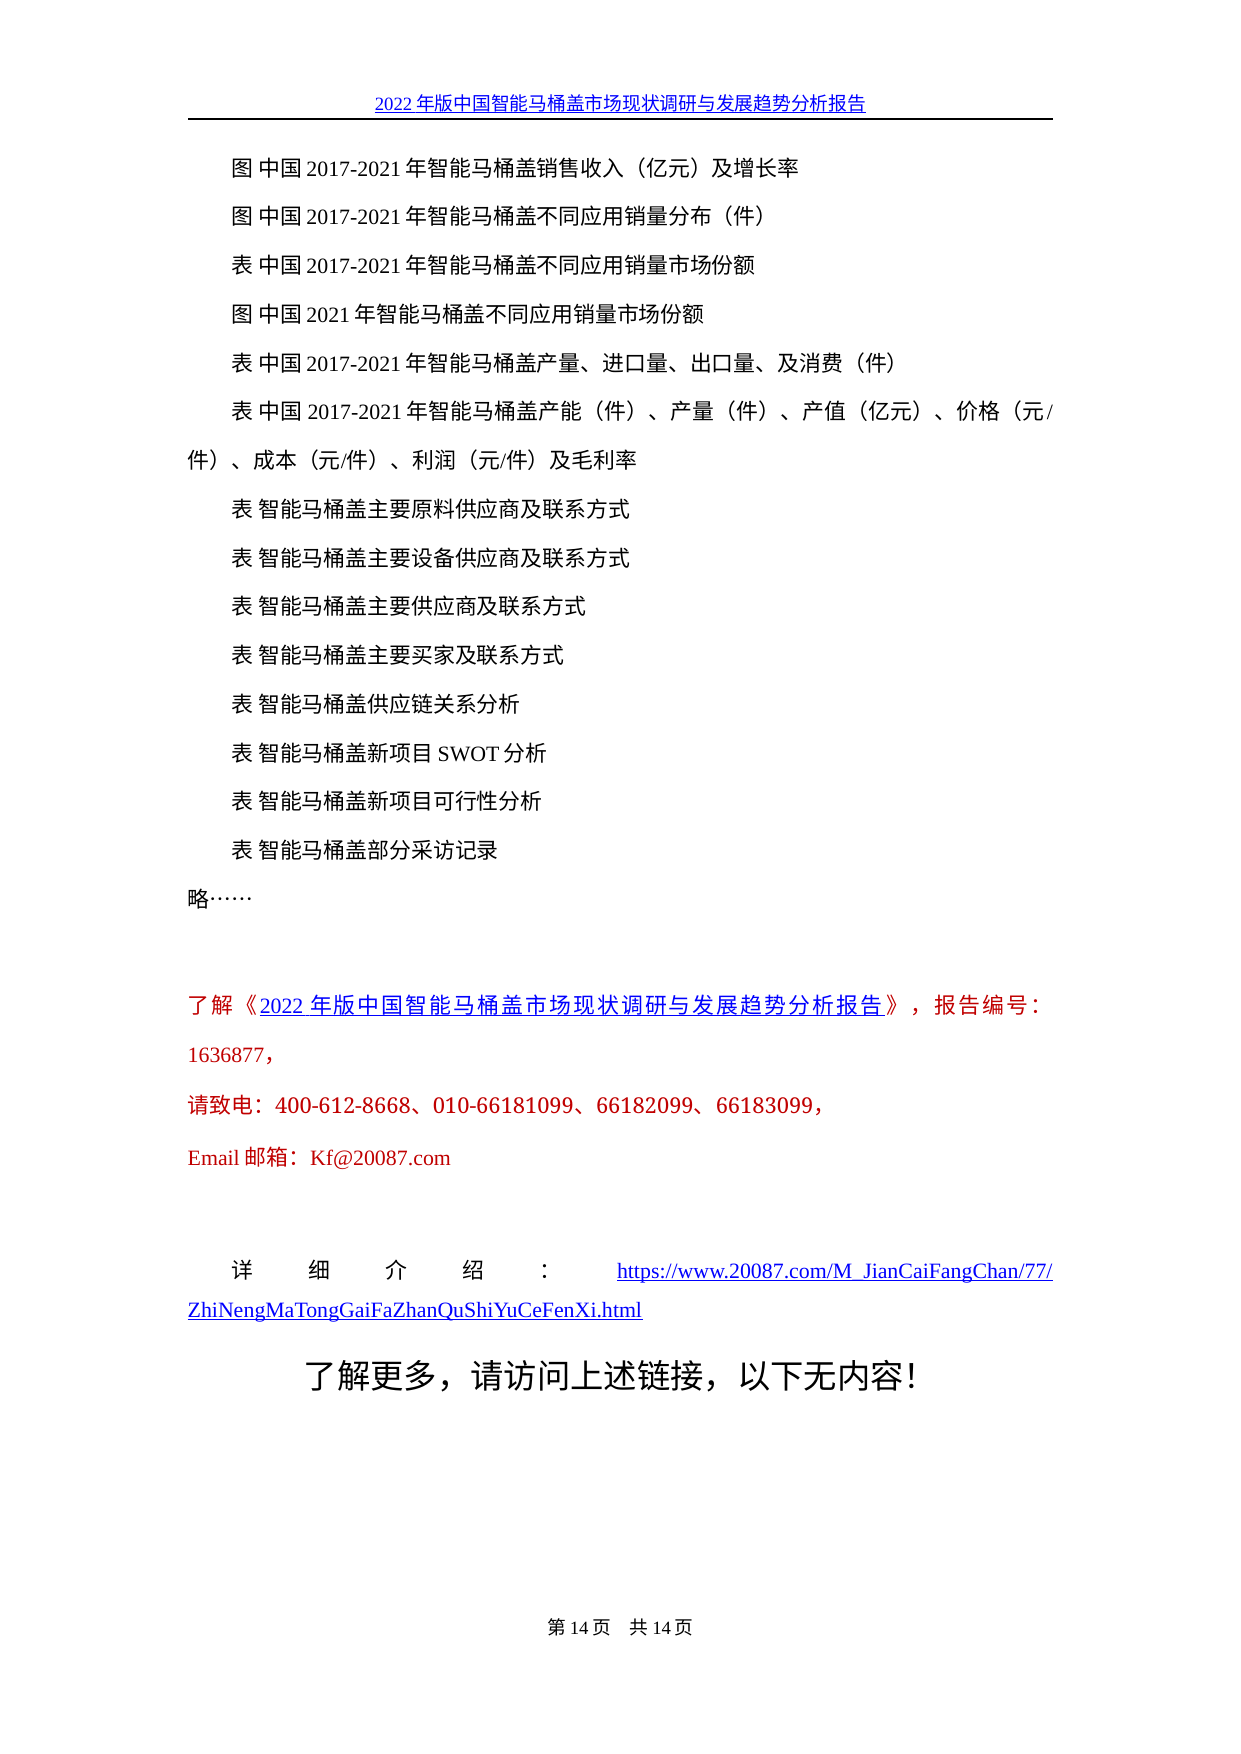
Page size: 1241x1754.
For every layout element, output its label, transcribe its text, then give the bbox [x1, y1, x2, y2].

text Email邮箱：Kf@20087.com [187, 1140, 1053, 1172]
title 了解更多，请访问上述链接，以下无内容！ [187, 1342, 1053, 1407]
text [187, 150, 1053, 914]
text 了解《2022年版中国智能马桶盖市场现状调研与发展趋势分析报告》，报告编号：1636877， [187, 988, 1053, 1069]
text 详细介绍：https://www.20087.com/M_JianCaiFangChan/77/ZhiNengMaTongGaiFaZhanQuShiYuCeFenXi.html [187, 1253, 1053, 1326]
text 请致电：400-612-8668、010-66181099、66182099、66183099， [187, 1088, 1053, 1121]
